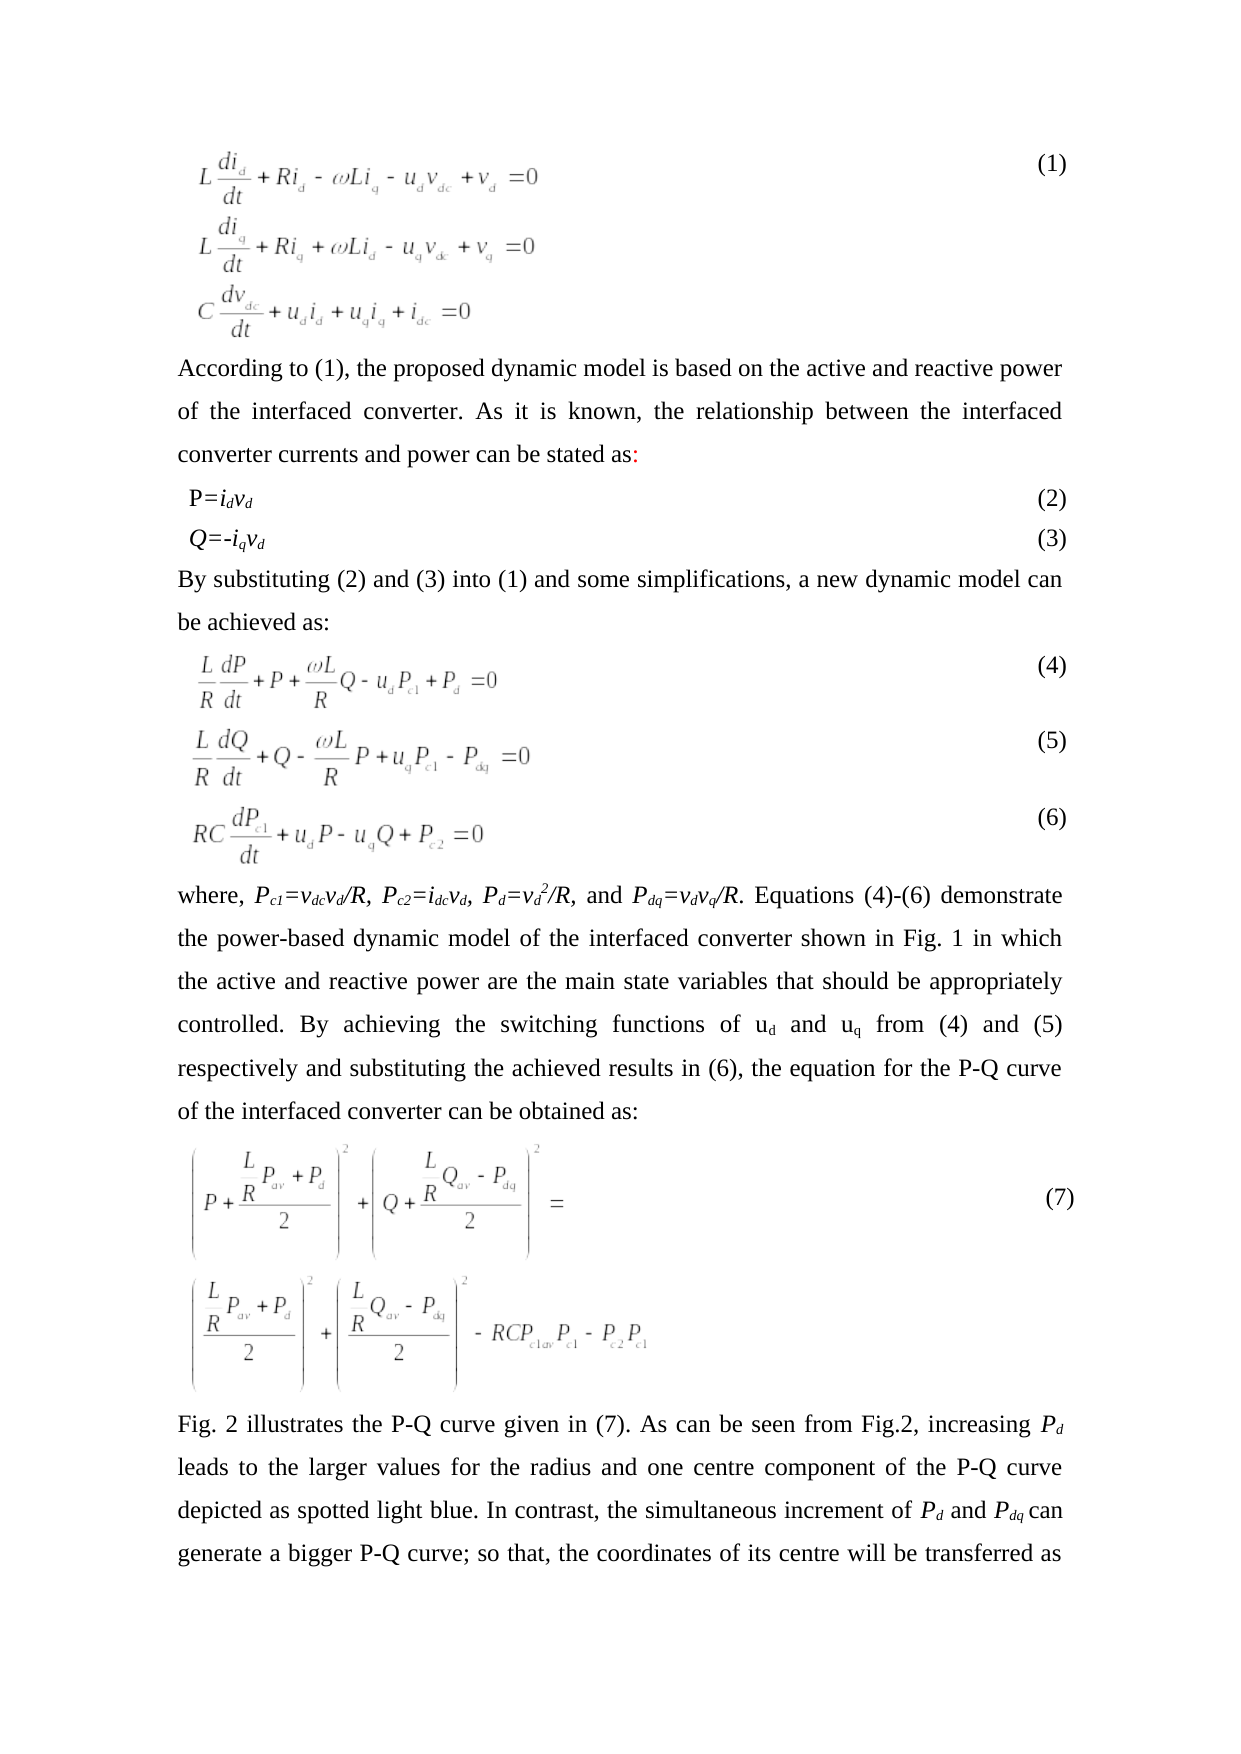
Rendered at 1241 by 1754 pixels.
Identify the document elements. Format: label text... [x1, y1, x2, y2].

table_header [177, 1139, 663, 1409]
table_header (1) [628, 148, 1078, 353]
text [177, 1409, 1063, 1567]
text According to (1), the proposed dynamic model is based on the active and reactive power of the interfaced converter. As it is known, the relationship between the interfaced converter currents and power can be stated as: [177, 353, 1063, 468]
table_header [177, 148, 627, 353]
table_cell (5) [628, 725, 1078, 802]
text By substituting (2) and (3) into (1) and some simplifications, a new dynamic model can be achieved as: [177, 564, 1063, 636]
table_header (4) [628, 650, 1078, 725]
table_header (7) [664, 1139, 1086, 1409]
table_cell (3) [628, 524, 1078, 564]
table_cell [177, 725, 627, 802]
table_header (2) [628, 483, 1078, 523]
table_header P=idvd [177, 483, 627, 523]
table_header [177, 650, 627, 725]
text where, Pc1=vdcvd/R, Pc2=idcvd, Pd=vd2/R, and Pdq=vdvq/R. Equations (4)-(6) demonstrate the power-based dynamic model of the interfaced converter shown in Fig. 1 in which the active and reactive power are the main state variables that should be appropriately controlled. By achieving the switching functions of ud and uq from (4) and (5) respectively and substituting the achieved results in (6), the equation for the P-Q curve of the interfaced converter can be obtained as: [177, 880, 1063, 1124]
table_cell Q=-iqvd [177, 524, 627, 564]
table_cell [177, 803, 627, 880]
table_cell (6) [628, 803, 1078, 880]
